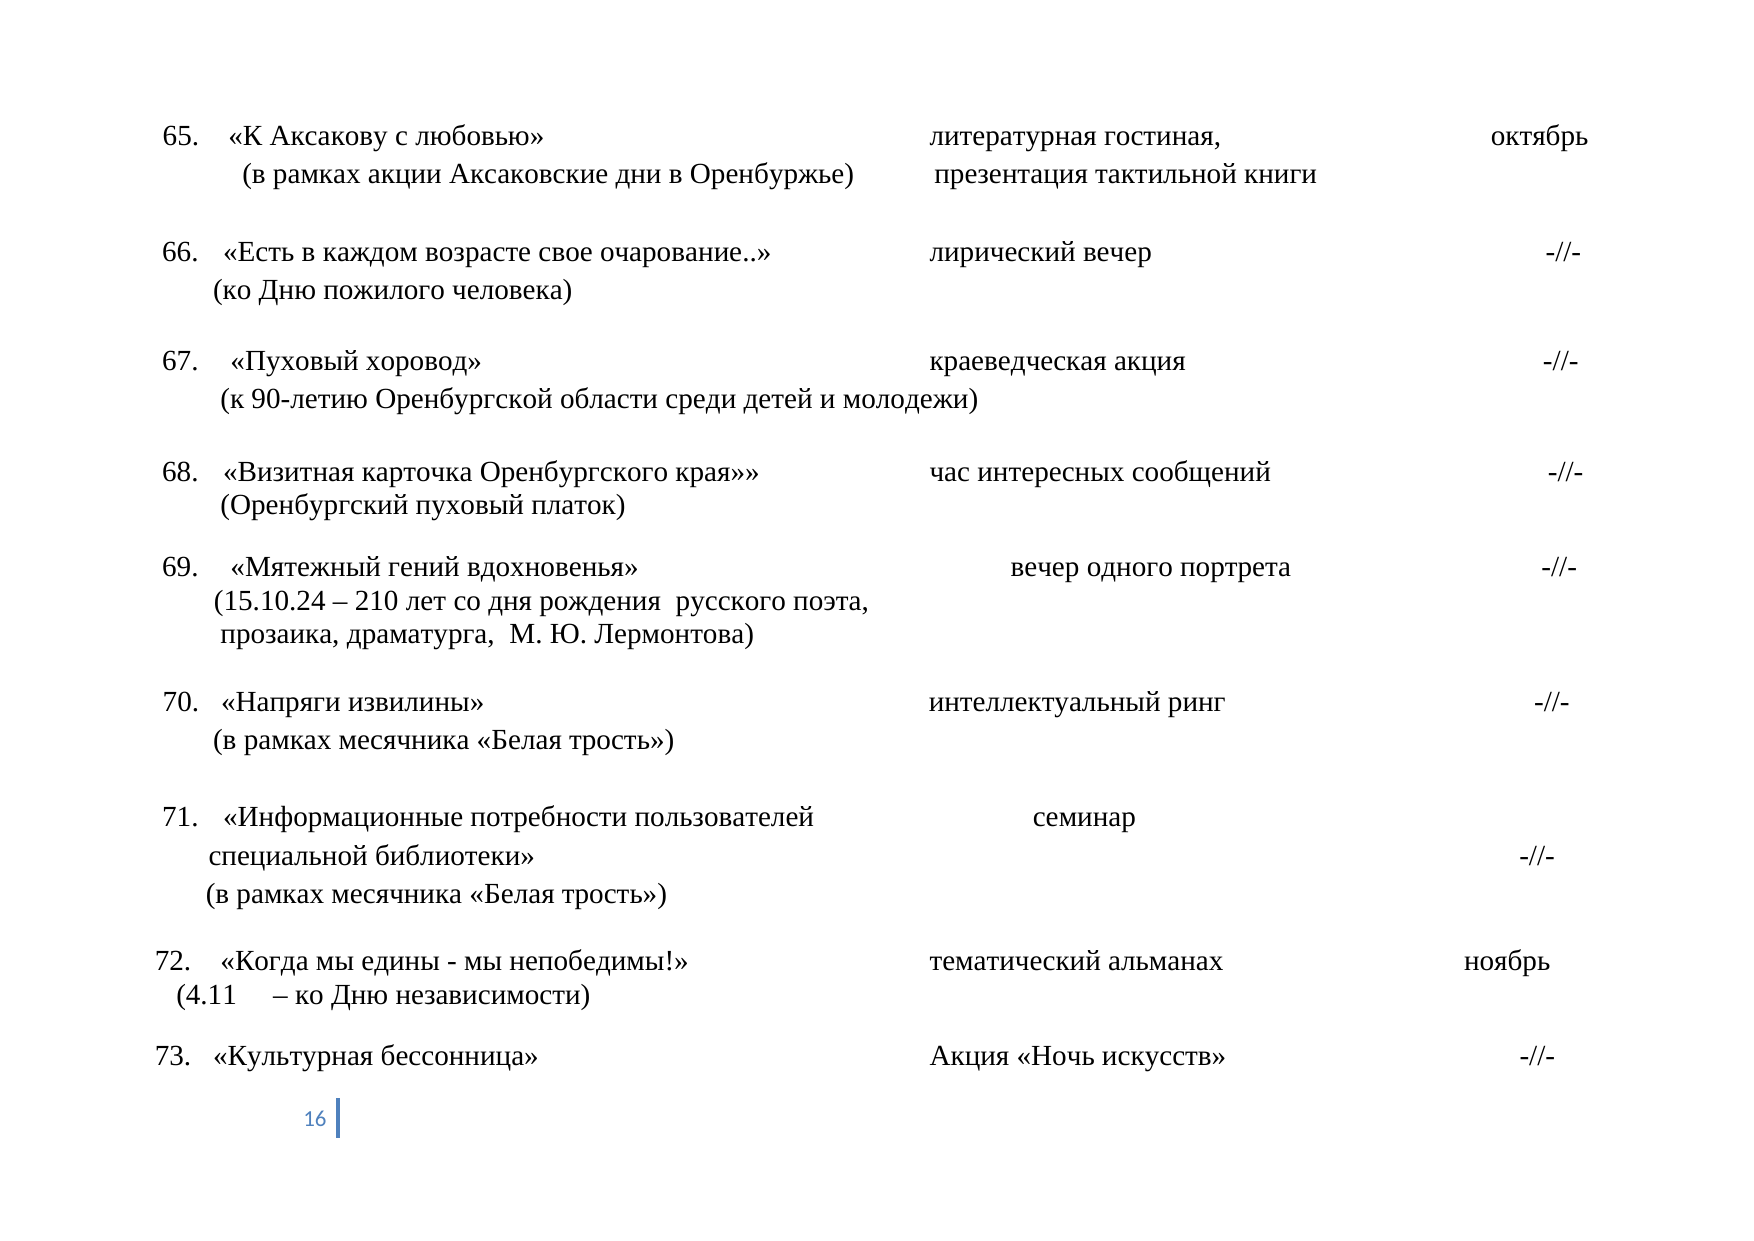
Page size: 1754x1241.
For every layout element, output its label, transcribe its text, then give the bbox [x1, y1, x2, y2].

list прозаика, драматурга, М. Ю. Лермонтова) [118, 617, 1665, 650]
list «Есть в каждом возрасте свое очарование..» лирический вечер -//- [162, 234, 1665, 267]
list «Информационные потребности пользователей семинар [162, 799, 1665, 833]
list (в рамках акции Аксаковские дни в Оренбуржье) презентация тактильной книги [118, 157, 1665, 190]
list (к 90-летию Оренбургской области среди детей и молодежи) [118, 382, 1665, 415]
list – ко Дню независимости) [176, 977, 1665, 1011]
list (15.10.24 – 210 лет со дня рождения русского поэта, [118, 583, 1665, 617]
list «Визитная карточка Оренбургского края»» час интересных сообщений -//- [162, 454, 1665, 487]
list 73. «Культурная бессонница» Акция «Ночь искусств» -//- [118, 1038, 1665, 1072]
text 65. «К Аксакову с любовью» литературная гостиная, октябрь [118, 118, 1665, 152]
list специальной библиотеки» -//- [157, 838, 1665, 871]
list (в рамках месячника «Белая трость») [118, 722, 1665, 756]
list (в рамках месячника «Белая трость») [118, 876, 1665, 910]
text (ко Дню пожилого человека) [118, 272, 1665, 306]
list «Мятежный гений вдохновенья» вечер одного портрета -//- [162, 549, 1665, 583]
text 70. «Напряги извилины» интеллектуальный ринг -//- [118, 684, 1665, 717]
list (Оренбургский пуховый платок) [118, 487, 1665, 521]
list 72. «Когда мы едины - мы непобедимы!» тематический альманах ноябрь [118, 943, 1665, 977]
list «Пуховый хоровод» краеведческая акция -//- [162, 343, 1665, 377]
